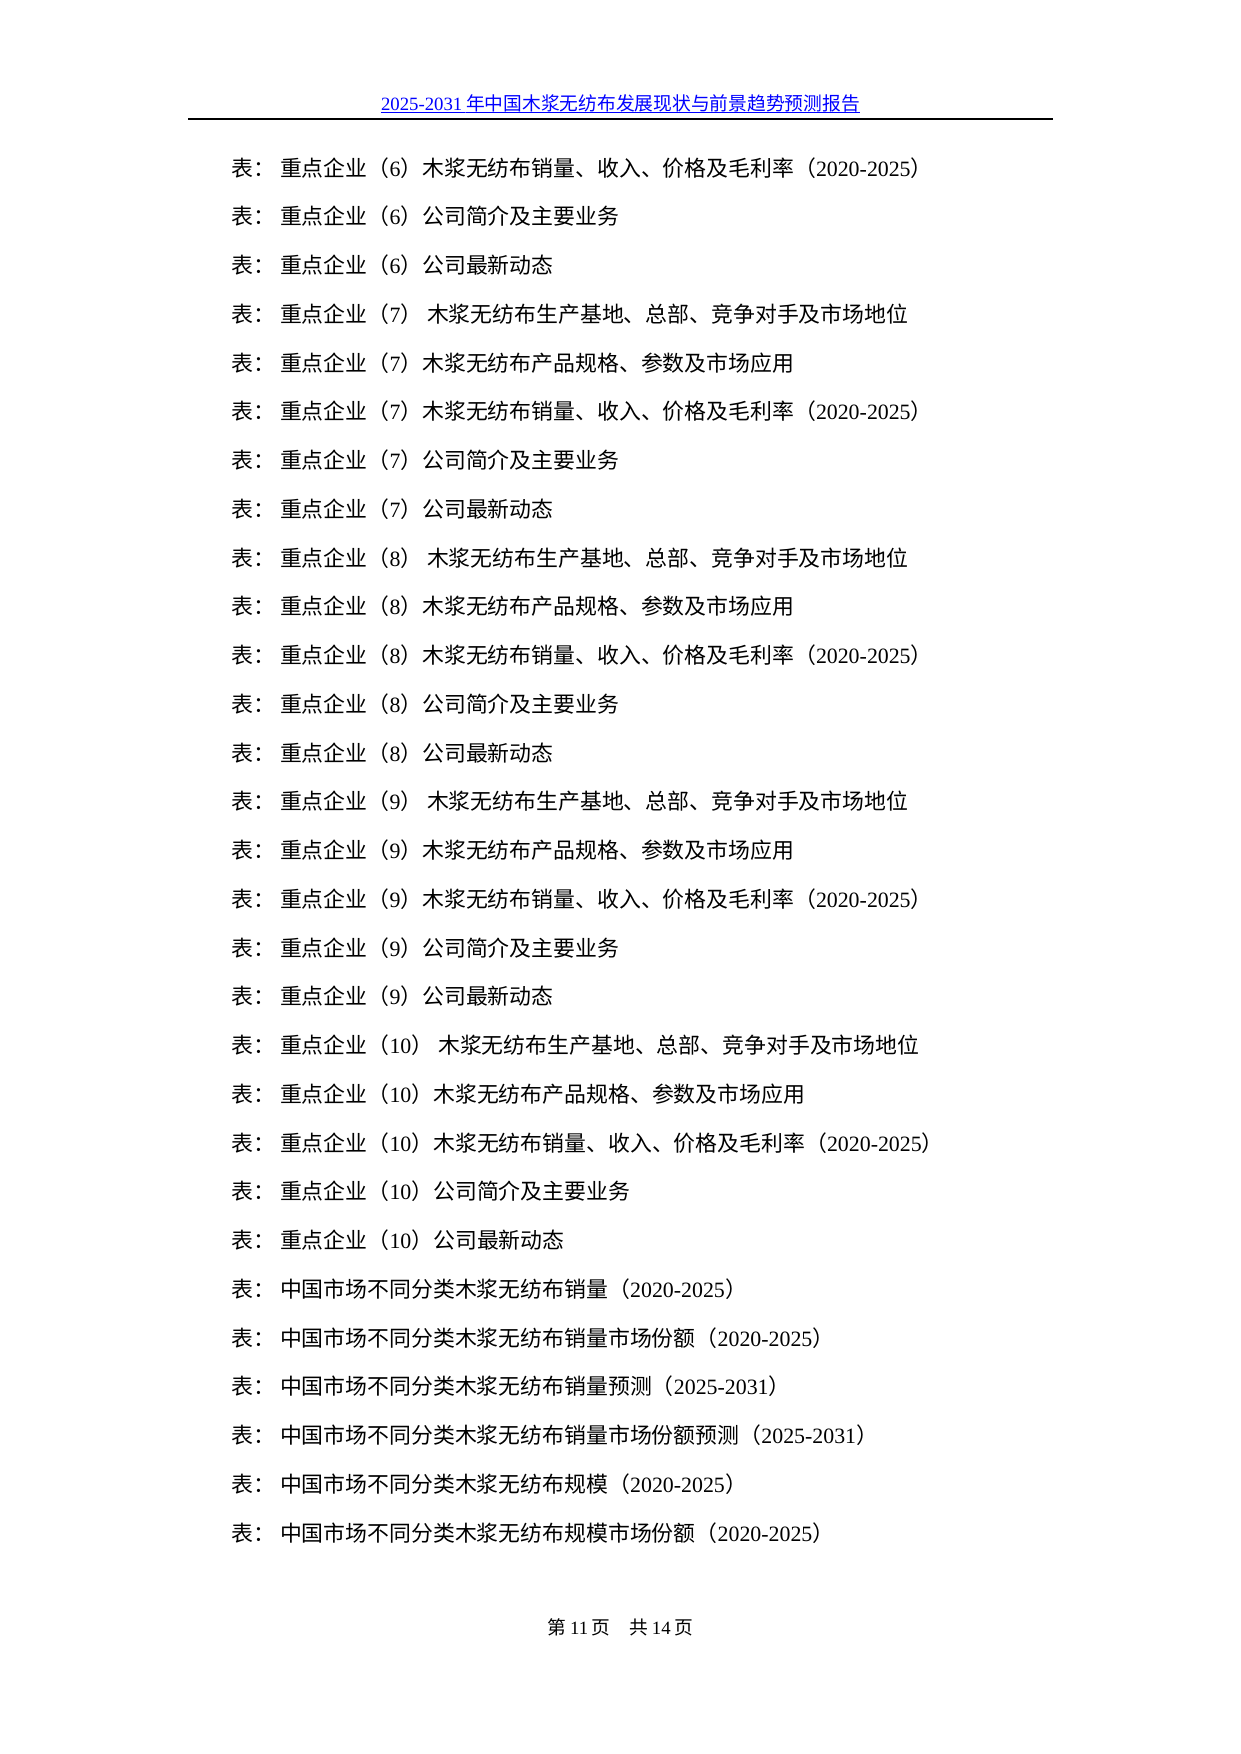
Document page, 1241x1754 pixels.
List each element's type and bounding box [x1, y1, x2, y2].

text [187, 150, 1053, 1548]
